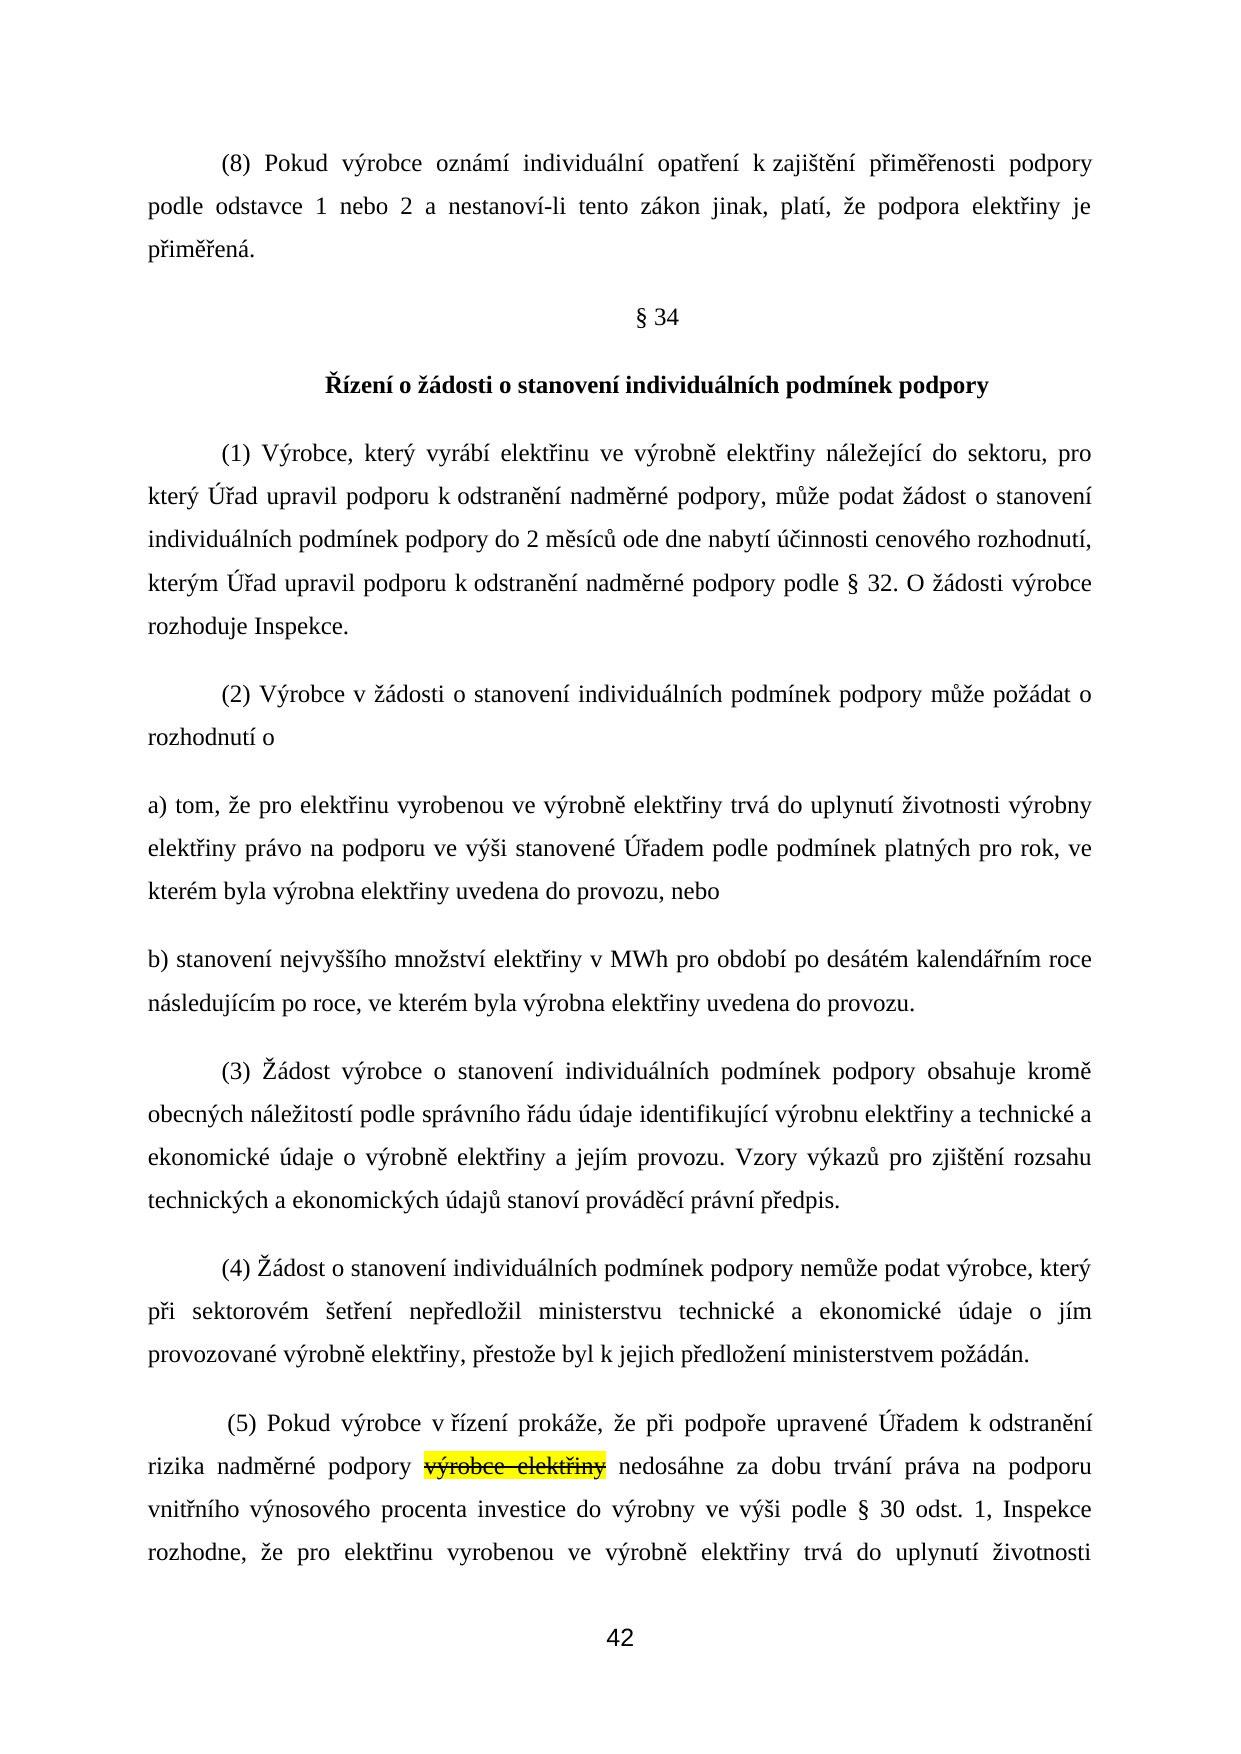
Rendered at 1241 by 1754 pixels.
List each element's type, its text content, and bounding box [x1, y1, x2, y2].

text (8) Pokud výrobce oznámí individuální opatření k zajištění přiměřenosti podpory podle odstavce 1 nebo 2 a nestanoví-li tento zákon jinak, platí, že podpora elektřiny je přiměřená. [148, 148, 1093, 263]
text (2) Výrobce v žádosti o stanovení individuálních podmínek podpory může požádat o rozhodnutí o [148, 679, 1093, 751]
text § 34 [148, 302, 1093, 331]
text Řízení o žádosti o stanovení individuálních podmínek podpory [148, 370, 1093, 399]
text (4) Žádost o stanovení individuálních podmínek podpory nemůže podat výrobce, který při sektorovém šetření nepředložil ministerstvu technické a ekonomické údaje o jím provozované výrobně elektřiny, přestože byl k jejich předložení ministerstvem požádán. [148, 1253, 1093, 1368]
text b) stanovení nejvyššího množství elektřiny v MWh pro období po desátém kalendářním roce následujícím po roce, ve kterém byla výrobna elektřiny uvedena do provozu. [148, 944, 1093, 1016]
text (1) Výrobce, který vyrábí elektřinu ve výrobně elektřiny náležející do sektoru, pro který Úřad upravil podporu k odstranění nadměrné podpory, může podat žádost o stanovení individuálních podmínek podpory do 2 měsíců ode dne nabytí účinnosti cenového rozhodnutí, kterým Úřad upravil podporu k odstranění nadměrné podpory podle § 32. O žádosti výrobce rozhoduje Inspekce. [148, 438, 1093, 639]
text a) tom, že pro elektřinu vyrobenou ve výrobně elektřiny trvá do uplynutí životnosti výrobny elektřiny právo na podporu ve výši stanovené Úřadem podle podmínek platných pro rok, ve kterém byla výrobna elektřiny uvedena do provozu, nebo [148, 790, 1093, 905]
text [148, 1408, 1093, 1566]
text (3) Žádost výrobce o stanovení individuálních podmínek podpory obsahuje kromě obecných náležitostí podle správního řádu údaje identifikující výrobnu elektřiny a technické a ekonomické údaje o výrobně elektřiny a jejím provozu. Vzory výkazů pro zjištění rozsahu technických a ekonomických údajů stanoví prováděcí právní předpis. [148, 1056, 1093, 1214]
